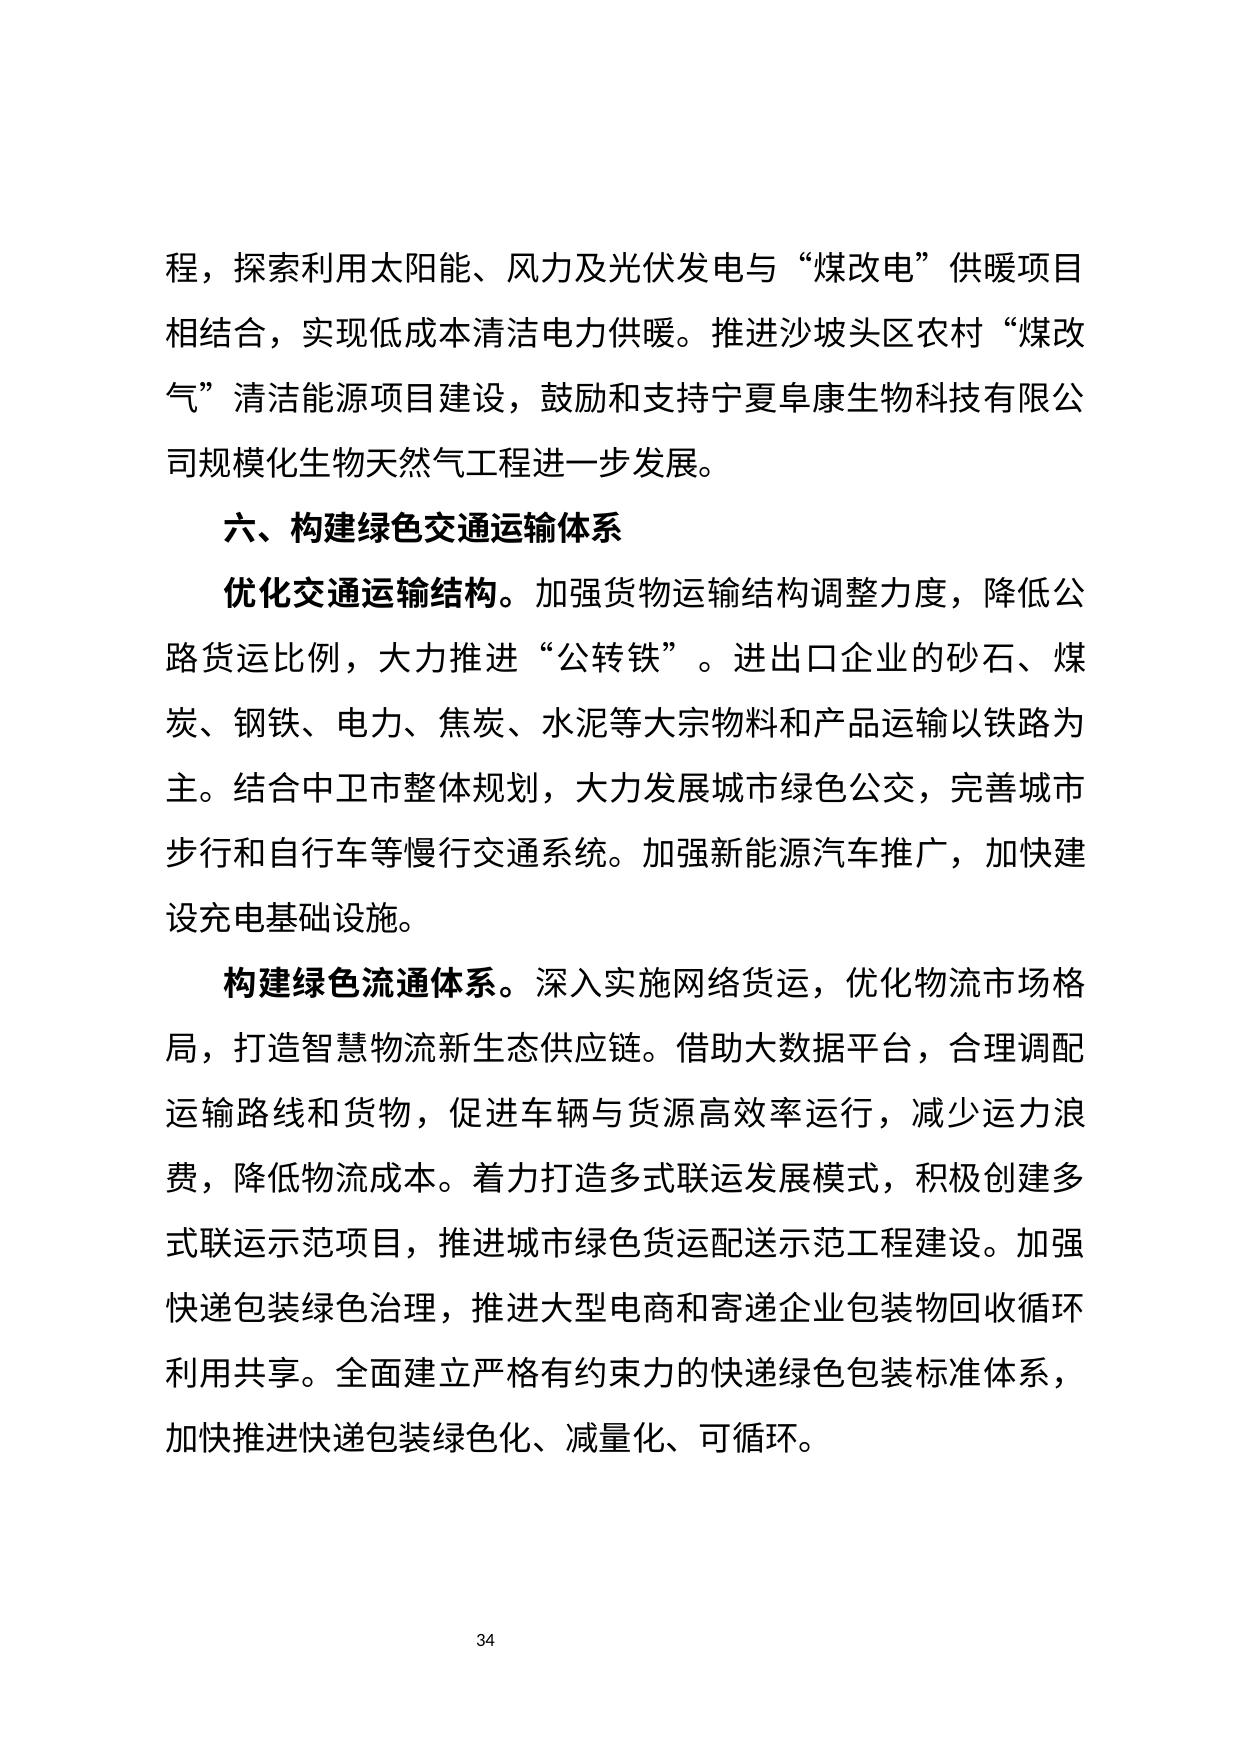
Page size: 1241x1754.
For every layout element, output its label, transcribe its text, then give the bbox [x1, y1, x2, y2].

text 优化交通运输结构。加强货物运输结构调整力度，降低公路货运比例，大力推进“公转铁”。进出口企业的砂石、煤炭、钢铁、电力、焦炭、水泥等大宗物料和产品运输以铁路为主。结合中卫市整体规划，大力发展城市绿色公交，完善城市步行和自行车等慢行交通系统。加强新能源汽车推广，加快建设充电基础设施。 [165, 558, 1087, 948]
text 六、构建绿色交通运输体系 [165, 493, 1087, 558]
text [165, 233, 1087, 493]
text 构建绿色流通体系。深入实施网络货运，优化物流市场格局，打造智慧物流新生态供应链。借助大数据平台，合理调配运输路线和货物，促进车辆与货源高效率运行，减少运力浪费，降低物流成本。着力打造多式联运发展模式，积极创建多式联运示范项目，推进城市绿色货运配送示范工程建设。加强快递包装绿色治理，推进大型电商和寄递企业包装物回收循环利用共享。全面建立严格有约束力的快递绿色包装标准体系，加快推进快递包装绿色化、减量化、可循环。 [165, 948, 1087, 1468]
